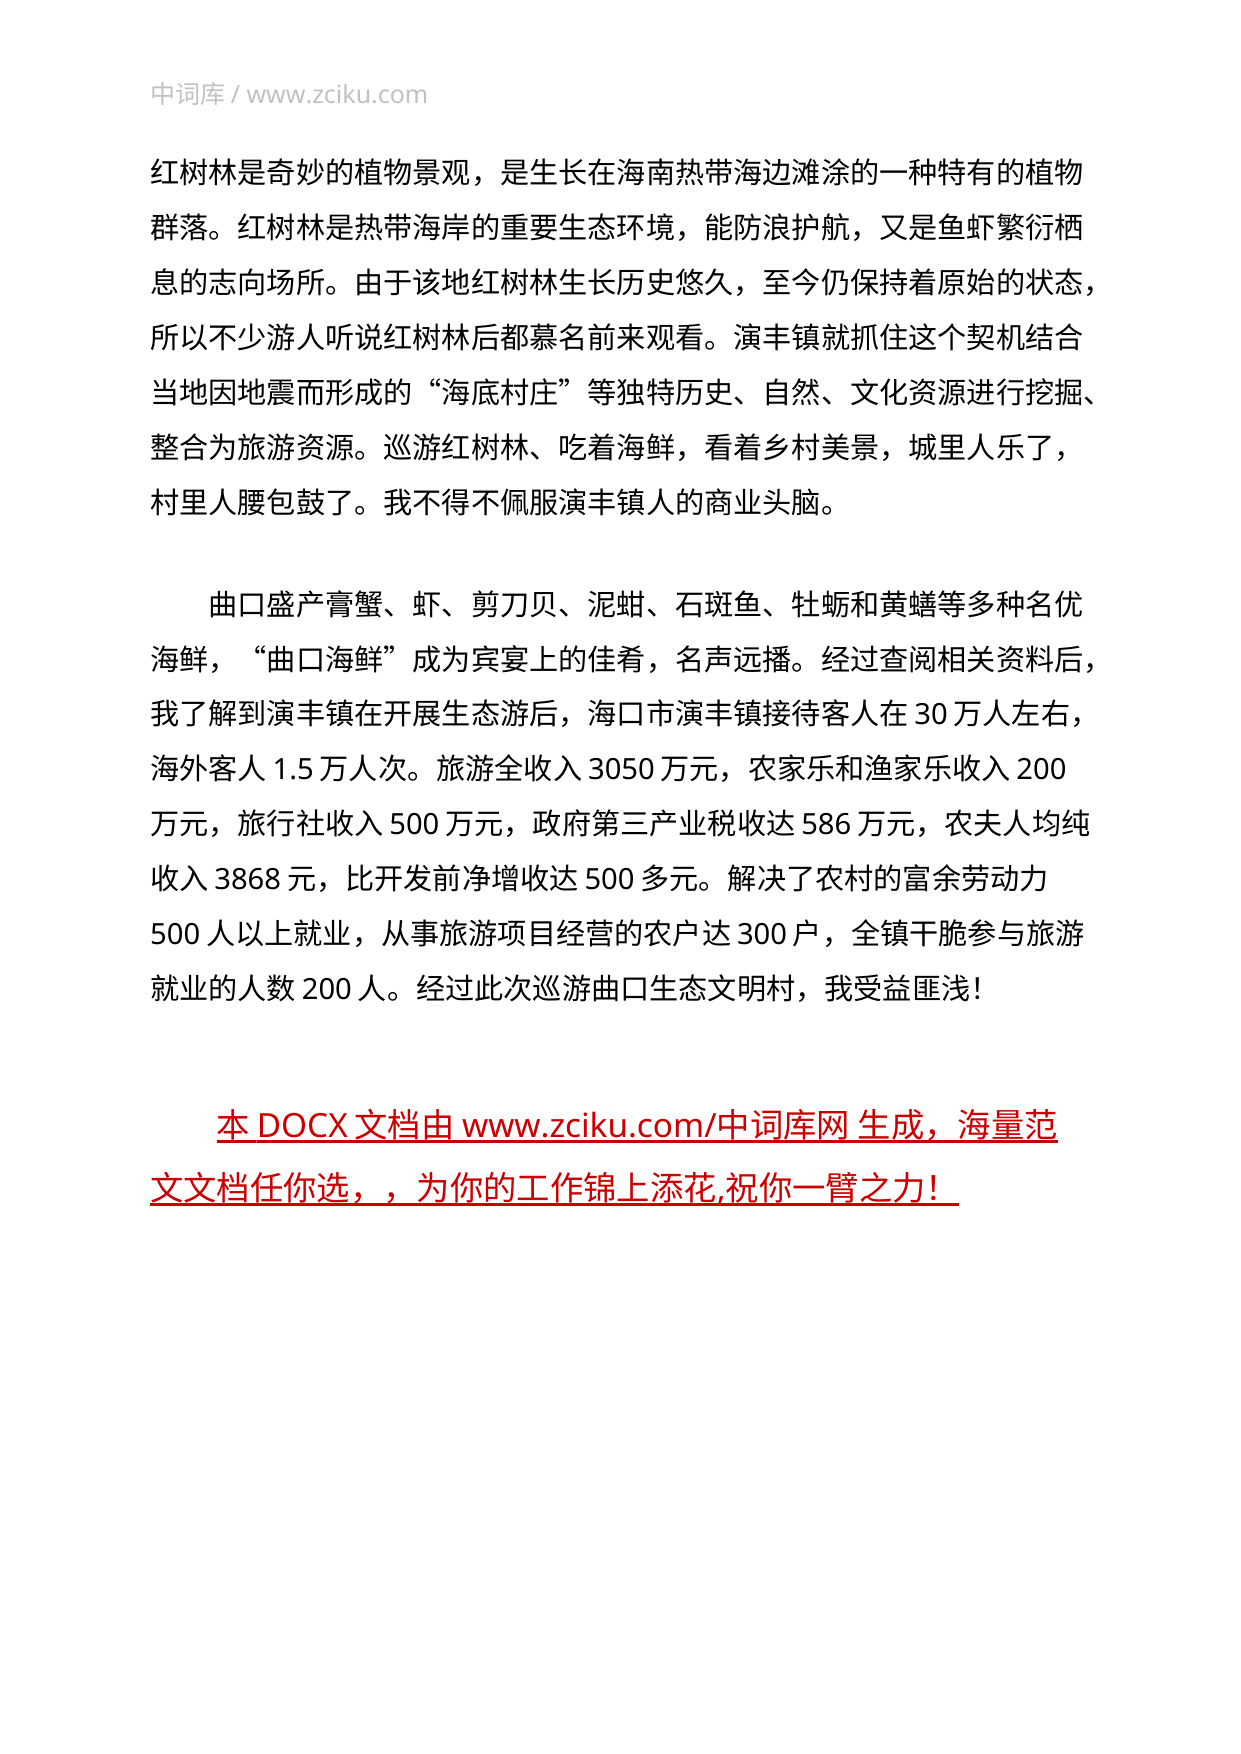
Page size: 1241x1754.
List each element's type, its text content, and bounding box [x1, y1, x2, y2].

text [150, 150, 1090, 522]
text 曲口盛产膏蟹、虾、剪刀贝、泥蚶、石斑鱼、牡蛎和黄蟮等多种名优海鲜，“曲口海鲜”成为宾宴上的佳肴，名声远播。经过查阅相关资料后，我了解到演丰镇在开展生态游后，海口市演丰镇接待客人在30万人左右，海外客人1.5万人次。旅游全收入3050万元，农家乐和渔家乐收入200万元，旅行社收入500万元，政府第三产业税收达586万元，农夫人均纯收入3868元，比开发前净增收达500多元。解决了农村的富余劳动力500人以上就业，从事旅游项目经营的农户达300户，全镇干脆参与旅游就业的人数200人。经过此次巡游曲口生态文明村，我受益匪浅！ [150, 581, 1090, 1008]
text 本DOCX文档由 www.zciku.com/中词库网 生成，海量范文文档任你选，，为你的工作锦上添花,祝你一臂之力！ [150, 1099, 1090, 1210]
